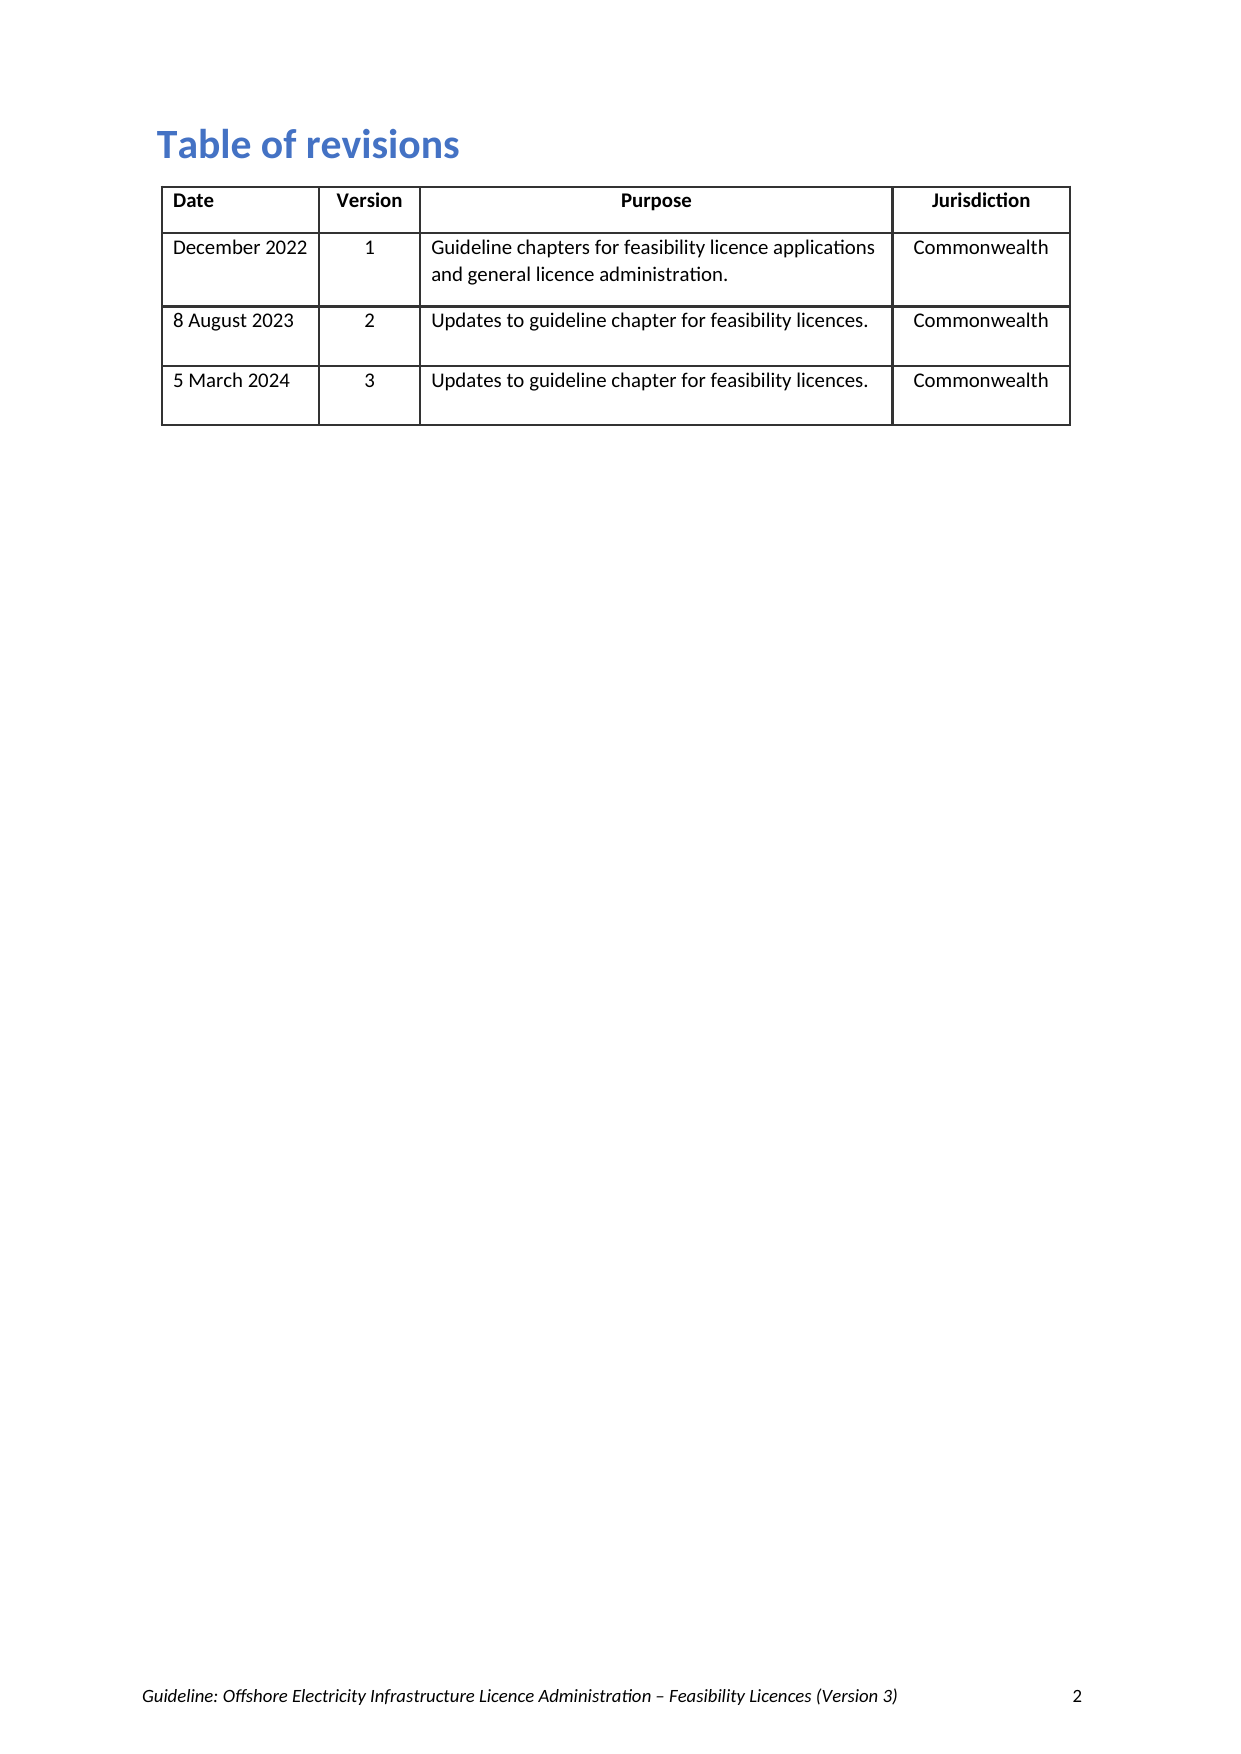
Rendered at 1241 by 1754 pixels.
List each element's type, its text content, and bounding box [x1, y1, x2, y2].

table_cell 2 [320, 308, 419, 365]
table_cell Updates to guideline chapter for feasibility licences. [421, 367, 891, 424]
table_header Date [163, 188, 318, 232]
table_header Purpose [421, 188, 891, 232]
table_header Jurisdiction [894, 188, 1069, 232]
table_cell Commonwealth [894, 367, 1069, 424]
table_cell Commonwealth [894, 308, 1069, 365]
table_cell 5 March 2024 [163, 367, 318, 424]
table_cell Guideline chapters for feasibility licence applications and general licence administration. [421, 234, 891, 305]
table_cell Updates to guideline chapter for feasibility licences. [421, 308, 891, 365]
table_cell 1 [320, 234, 419, 305]
table_cell Commonwealth [894, 234, 1069, 305]
table_cell 3 [320, 367, 419, 424]
table_cell 8 August 2023 [163, 308, 318, 365]
table_cell December 2022 [163, 234, 318, 305]
table_header Version [320, 188, 419, 232]
subtitle Table of revisions [157, 118, 1122, 169]
